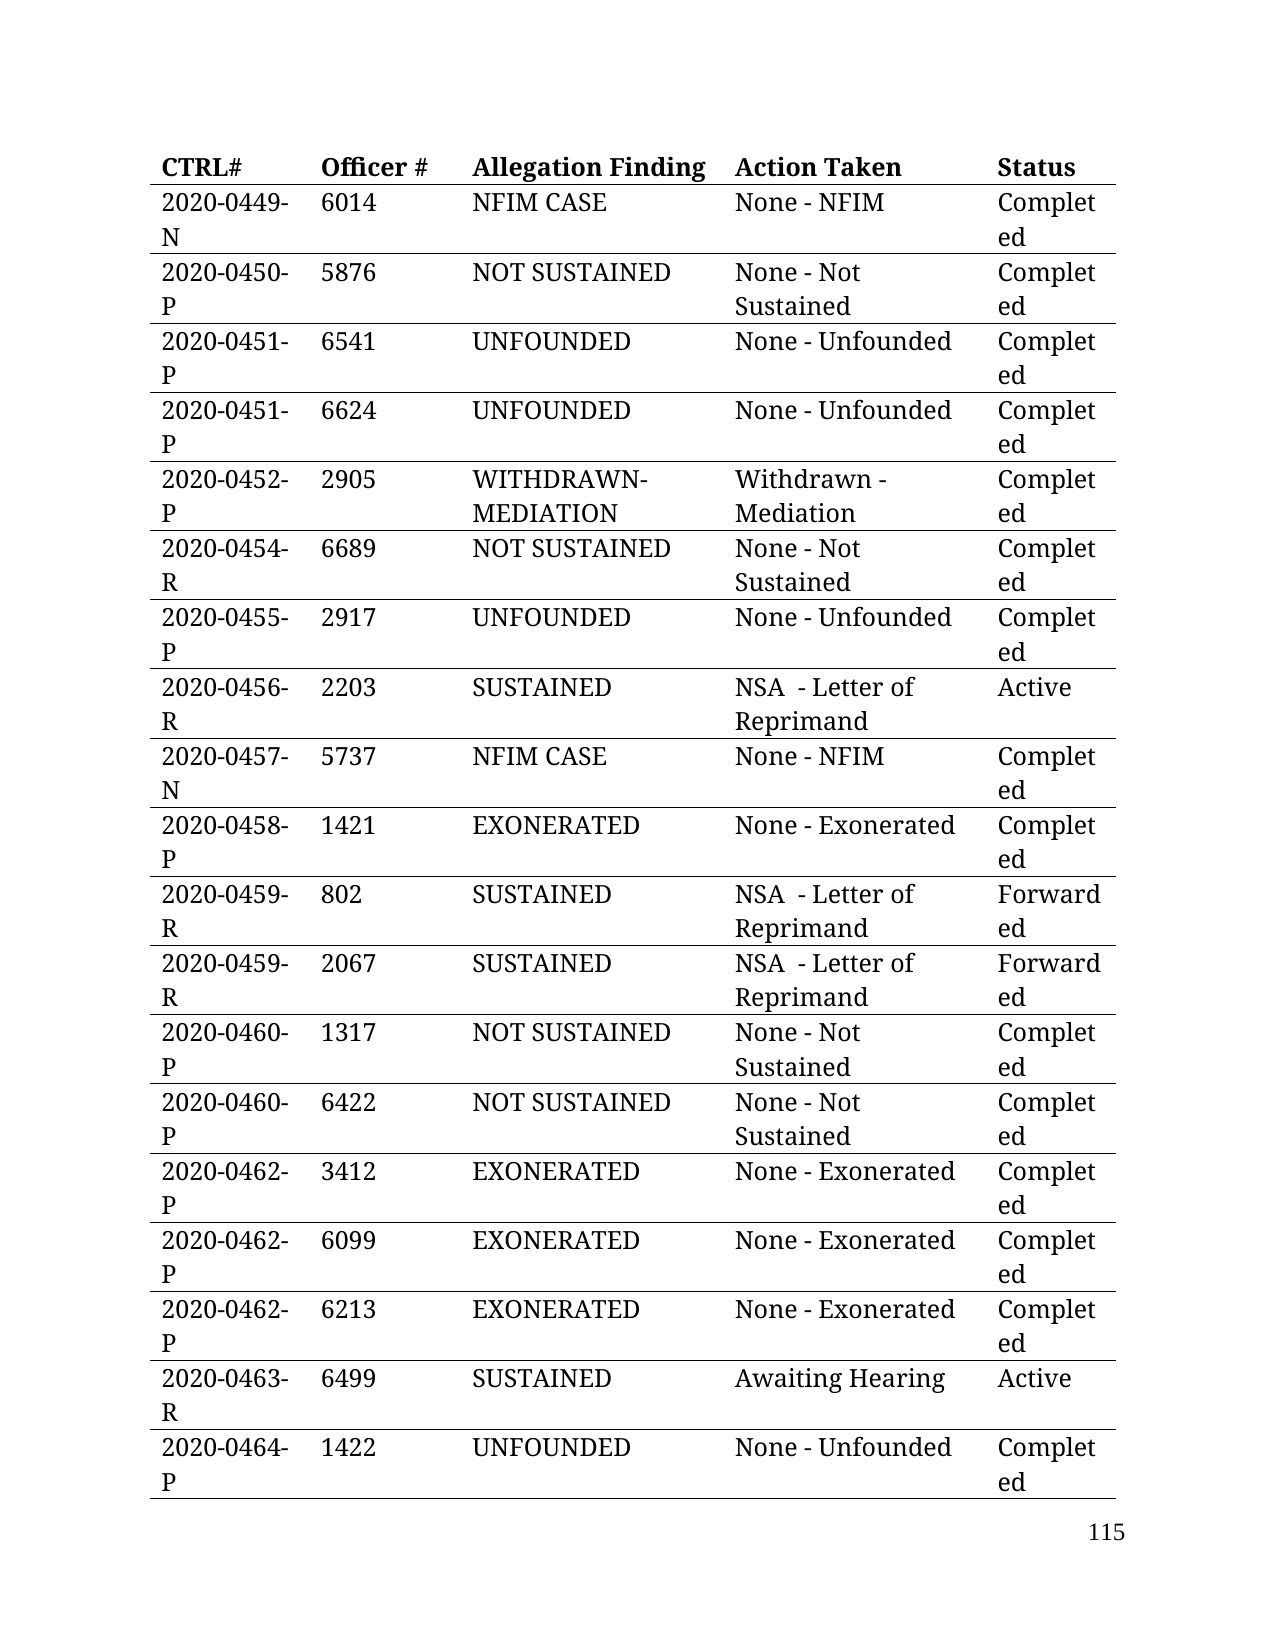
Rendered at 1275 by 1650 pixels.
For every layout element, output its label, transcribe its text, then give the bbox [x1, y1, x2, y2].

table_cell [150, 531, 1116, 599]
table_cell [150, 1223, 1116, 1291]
table_header Officer # [309, 150, 461, 184]
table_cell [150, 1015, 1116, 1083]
table_header Action Taken [723, 150, 986, 184]
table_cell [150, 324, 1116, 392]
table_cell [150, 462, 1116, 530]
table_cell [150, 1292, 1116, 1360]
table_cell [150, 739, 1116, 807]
table_header CTRL# [150, 150, 309, 184]
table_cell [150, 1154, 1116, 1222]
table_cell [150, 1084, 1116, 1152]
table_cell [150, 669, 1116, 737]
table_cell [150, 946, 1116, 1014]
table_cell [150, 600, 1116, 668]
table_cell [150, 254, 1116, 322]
table_header Status [986, 150, 1116, 184]
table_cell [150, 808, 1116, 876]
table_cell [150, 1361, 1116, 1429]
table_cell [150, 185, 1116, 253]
table_header Allegation Finding [461, 150, 723, 184]
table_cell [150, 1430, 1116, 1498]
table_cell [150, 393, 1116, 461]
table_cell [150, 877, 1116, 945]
